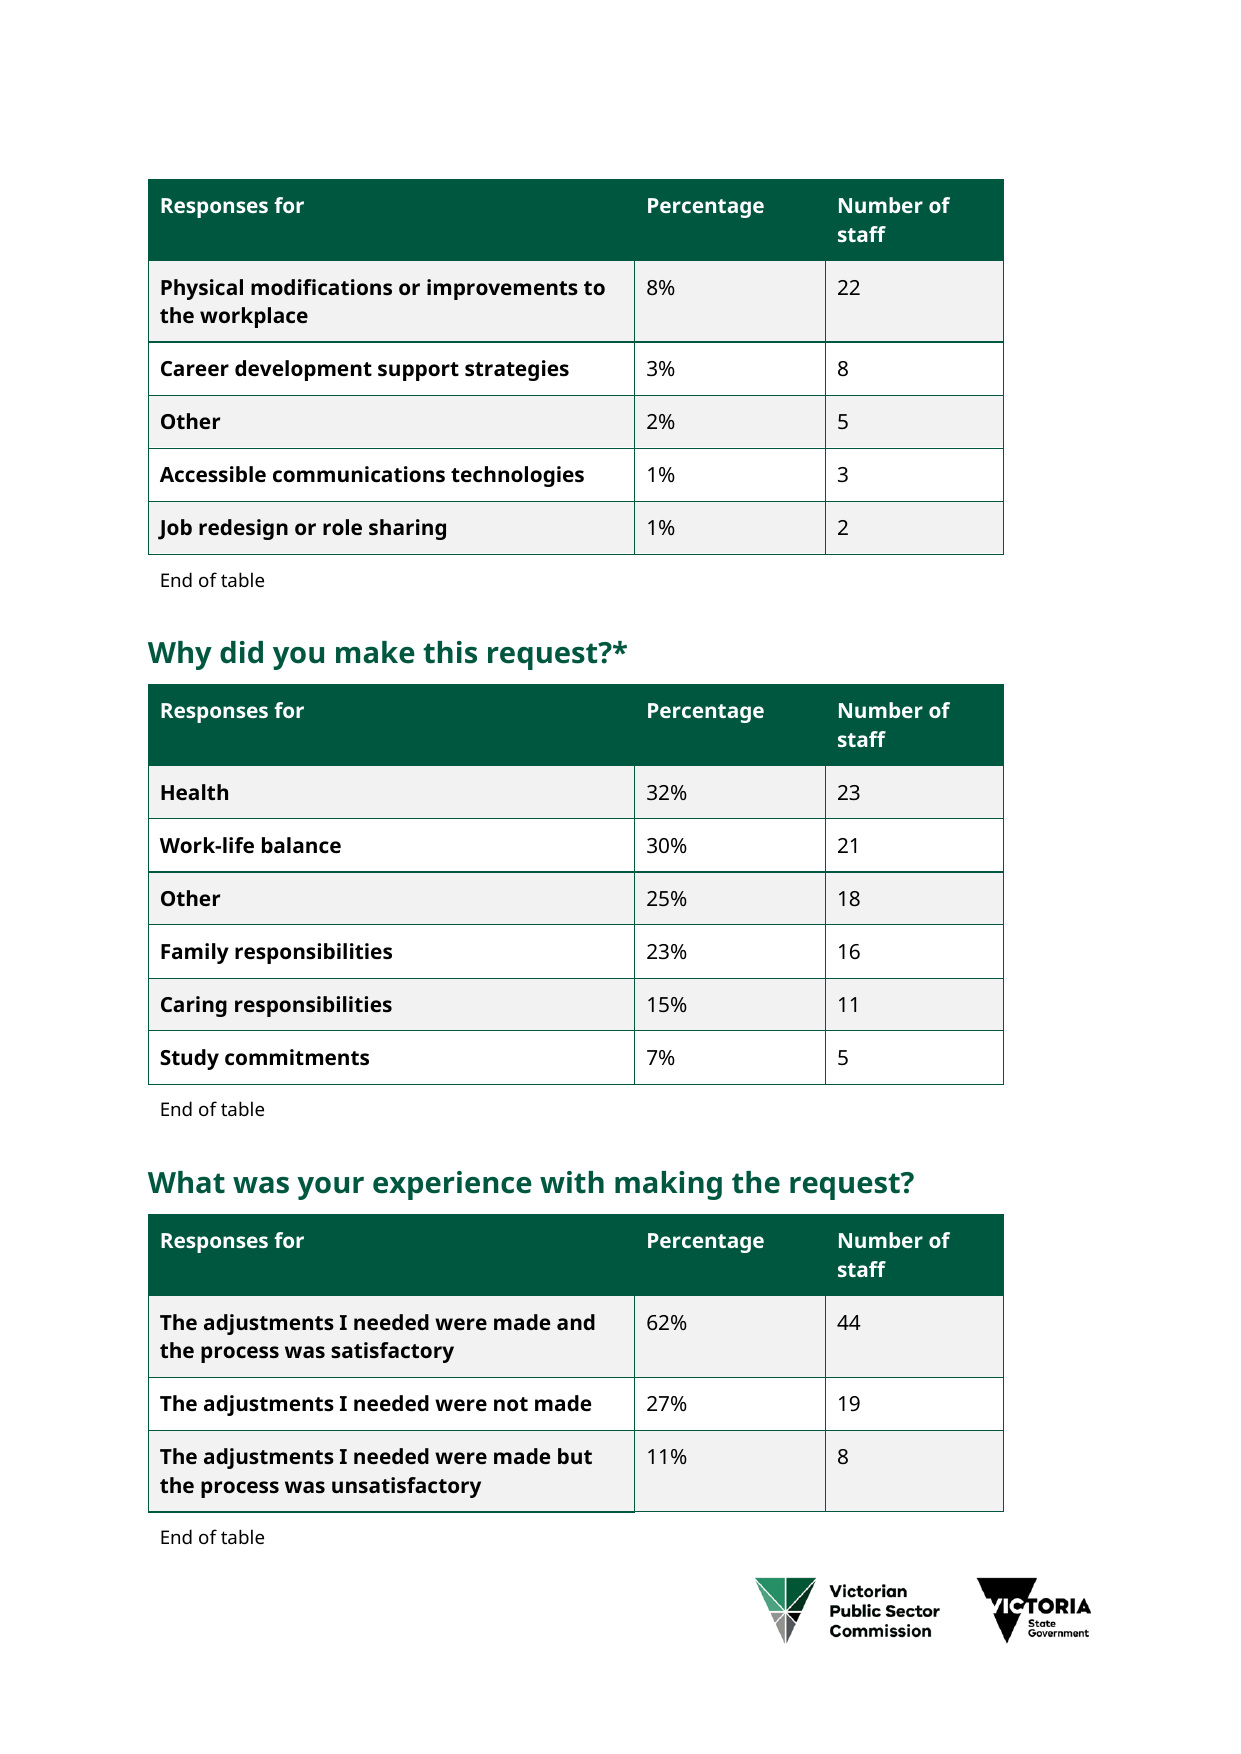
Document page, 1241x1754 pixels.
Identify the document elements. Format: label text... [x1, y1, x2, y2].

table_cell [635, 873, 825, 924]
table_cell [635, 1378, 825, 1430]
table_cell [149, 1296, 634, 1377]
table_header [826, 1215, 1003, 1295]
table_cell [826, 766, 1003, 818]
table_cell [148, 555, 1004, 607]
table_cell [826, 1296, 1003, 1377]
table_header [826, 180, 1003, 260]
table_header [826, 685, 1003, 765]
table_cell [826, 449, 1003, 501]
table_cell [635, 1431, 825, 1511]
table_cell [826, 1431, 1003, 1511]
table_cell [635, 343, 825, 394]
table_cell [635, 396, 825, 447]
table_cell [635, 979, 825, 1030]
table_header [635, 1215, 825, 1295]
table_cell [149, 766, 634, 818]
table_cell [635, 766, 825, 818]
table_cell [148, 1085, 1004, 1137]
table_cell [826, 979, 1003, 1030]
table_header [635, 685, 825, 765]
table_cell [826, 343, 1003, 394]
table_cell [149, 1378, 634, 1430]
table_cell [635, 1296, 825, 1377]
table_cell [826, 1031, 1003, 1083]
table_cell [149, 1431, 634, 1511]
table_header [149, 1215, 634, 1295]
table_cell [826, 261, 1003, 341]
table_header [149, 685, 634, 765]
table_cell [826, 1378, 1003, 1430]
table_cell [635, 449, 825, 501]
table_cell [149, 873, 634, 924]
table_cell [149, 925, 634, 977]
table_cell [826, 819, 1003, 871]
subtitle What was your experience with making the request? [148, 1162, 1092, 1202]
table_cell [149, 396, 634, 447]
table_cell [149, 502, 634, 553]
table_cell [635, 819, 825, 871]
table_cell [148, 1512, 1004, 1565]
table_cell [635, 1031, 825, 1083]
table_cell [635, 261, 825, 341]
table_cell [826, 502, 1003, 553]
subtitle Why did you make this request?* [148, 632, 1092, 672]
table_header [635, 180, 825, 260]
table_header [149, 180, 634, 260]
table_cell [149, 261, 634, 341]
picture [754, 1577, 1093, 1645]
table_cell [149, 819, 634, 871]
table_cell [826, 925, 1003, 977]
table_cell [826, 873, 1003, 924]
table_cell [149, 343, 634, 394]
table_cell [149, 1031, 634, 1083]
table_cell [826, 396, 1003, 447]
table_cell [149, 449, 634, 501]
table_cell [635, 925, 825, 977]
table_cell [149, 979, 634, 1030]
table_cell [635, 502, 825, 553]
